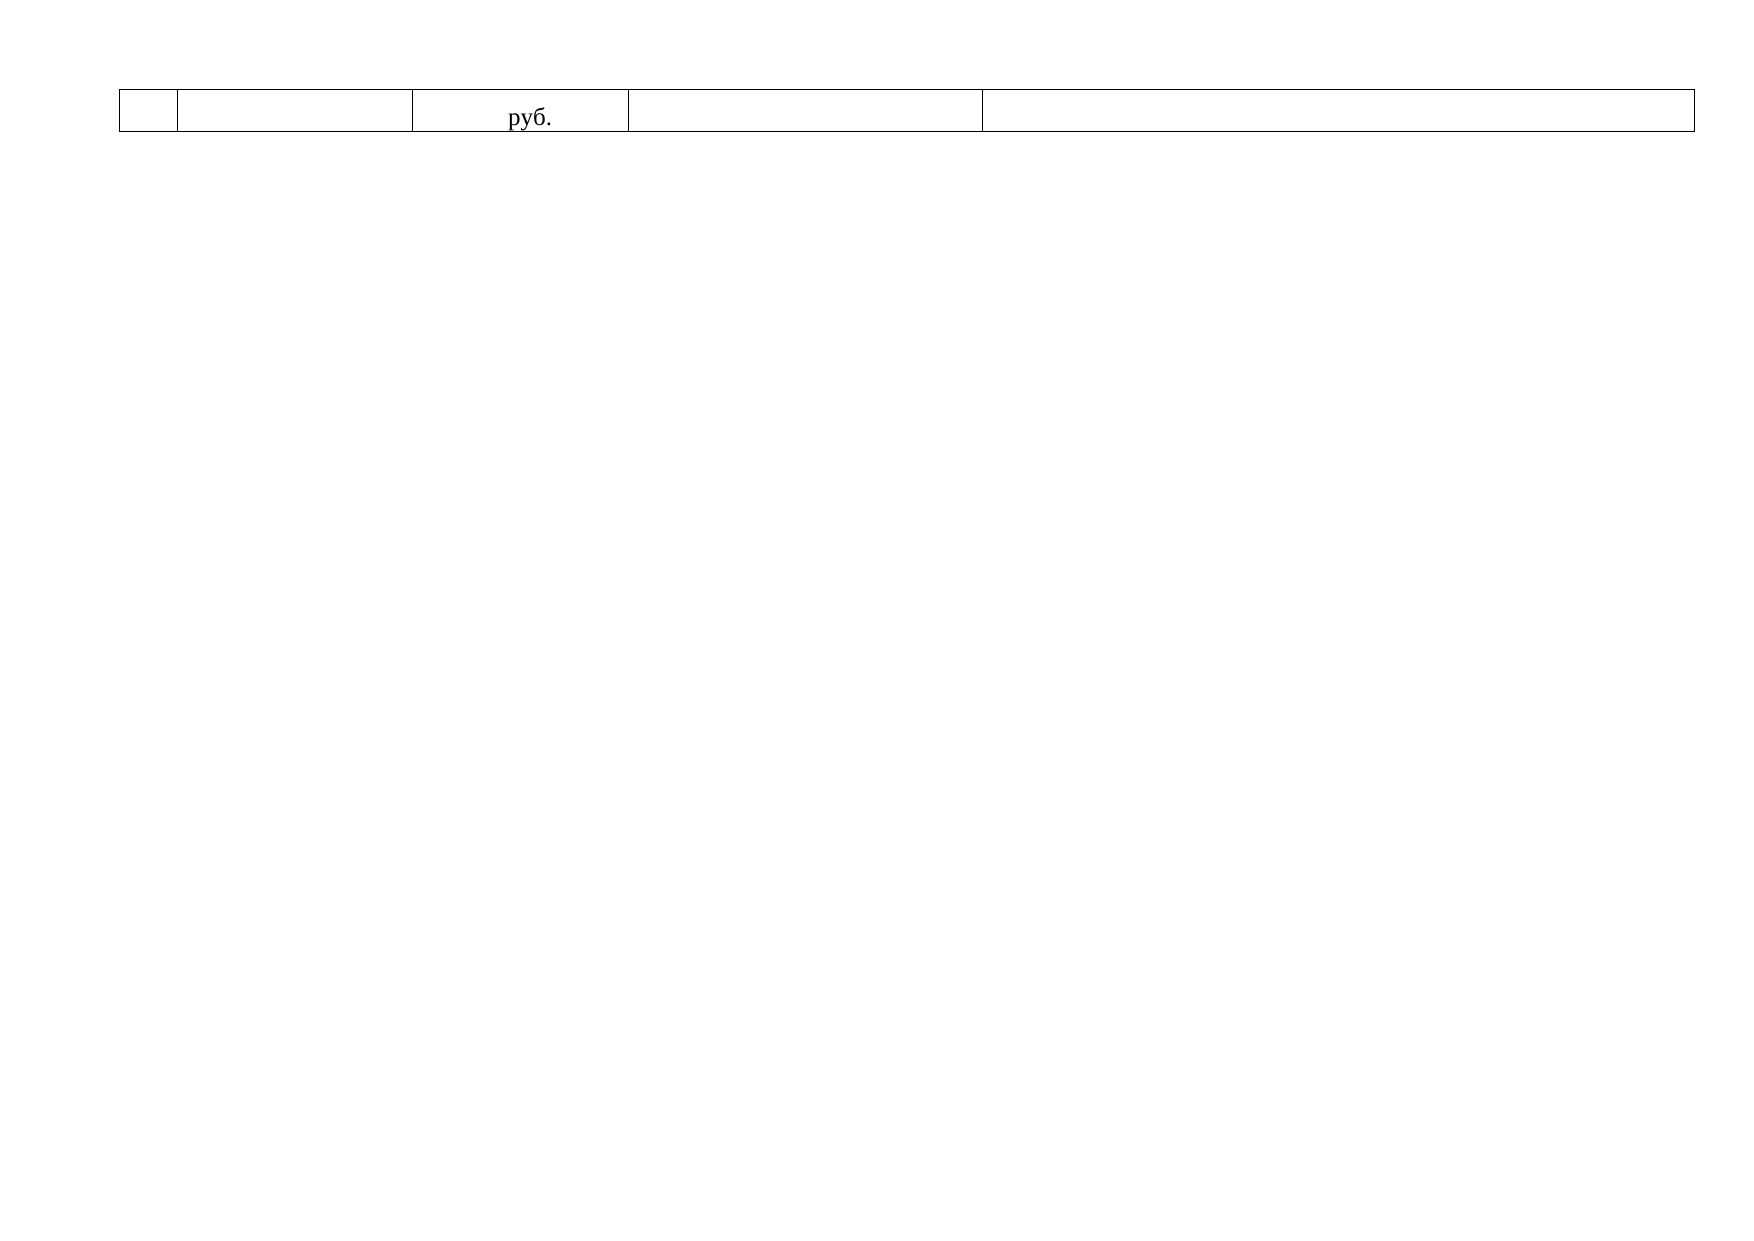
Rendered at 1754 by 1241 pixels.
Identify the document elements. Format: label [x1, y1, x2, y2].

table_cell [120, 90, 177, 131]
table_cell [983, 90, 1694, 131]
table_cell [178, 90, 412, 131]
table_cell [629, 90, 982, 131]
table_cell [413, 90, 628, 131]
